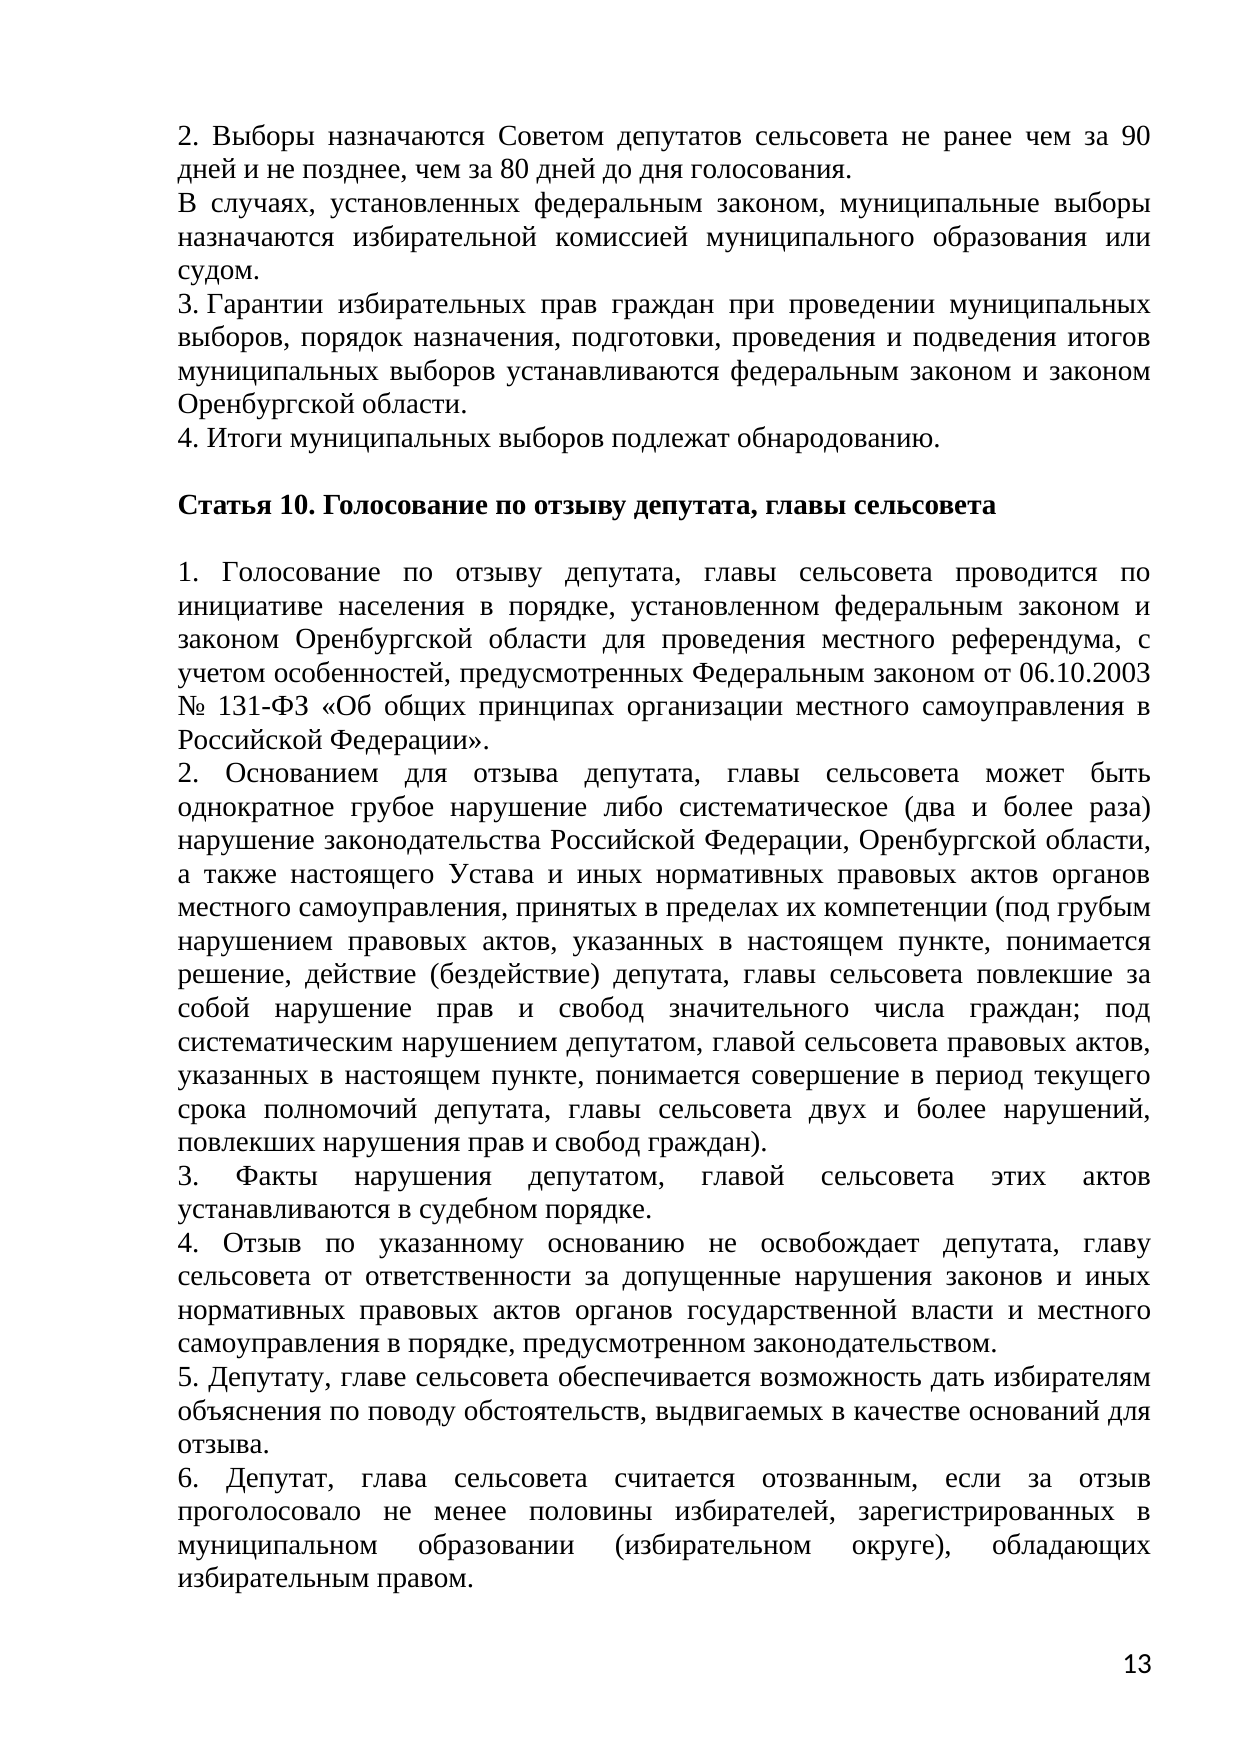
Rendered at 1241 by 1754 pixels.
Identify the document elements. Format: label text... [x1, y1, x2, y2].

text 5. Депутату, главе сельсовета обеспечивается возможность дать избирателям объяснения по поводу обстоятельств, выдвигаемых в качестве оснований для отзыва. [177, 1359, 1152, 1460]
text 2. Выборы назначаются Советом депутатов сельсовета не ранее чем за 90 дней и не позднее, чем за 80 дней до дня голосования. [177, 118, 1152, 185]
text 4. Отзыв по указанному основанию не освобождает депутата, главу сельсовета от ответственности за допущенные нарушения законов и иных нормативных правовых актов органов государственной власти и местного самоуправления в порядке, предусмотренном законодательством. [177, 1225, 1152, 1359]
text 1. Голосование по отзыву депутата, главы сельсовета проводится по инициативе населения в порядке, установленном федеральным законом и законом Оренбургской области для проведения местного референдума, с учетом особенностей, предусмотренных Федеральным законом от 06.10.2003 № 131-ФЗ «Об общих принципах организации местного самоуправления в Российской Федерации». [177, 554, 1152, 755]
text Статья 10. Голосование по отзыву депутата, главы сельсовета [177, 487, 1152, 521]
text 3. Гарантии избирательных прав граждан при проведении муниципальных выборов, порядок назначения, подготовки, проведения и подведения итогов муниципальных выборов устанавливаются федеральным законом и законом Оренбургской области. [177, 286, 1152, 420]
text 2. Основанием для отзыва депутата, главы сельсовета может быть однократное грубое нарушение либо систематическое (два и более раза) нарушение законодательства Российской Федерации, Оренбургской области, а также настоящего Устава и иных нормативных правовых актов органов местного самоуправления, принятых в пределах их компетенции (под грубым нарушением правовых актов, указанных в настоящем пункте, понимается решение, действие (бездействие) депутата, главы сельсовета повлекшие за собой нарушение прав и свобод значительного числа граждан; под систематическим нарушением депутатом, главой сельсовета правовых актов, указанных в настоящем пункте, понимается совершение в период текущего срока полномочий депутата, главы сельсовета двух и более нарушений, повлекших нарушения прав и свобод граждан). [177, 755, 1152, 1158]
text 4. Итоги муниципальных выборов подлежат обнародованию. [177, 420, 1152, 453]
text В случаях, установленных федеральным законом, муниципальные выборы назначаются избирательной комиссией муниципального образования или судом. [177, 185, 1152, 286]
text 3. Факты нарушения депутатом, главой сельсовета этих актов устанавливаются в судебном порядке. [177, 1158, 1152, 1225]
text 6. Депутат, глава сельсовета считается отозванным, если за отзыв проголосовало не менее половины избирателей, зарегистрированных в муниципальном образовании (избирательном округе), обладающих избирательным правом. [177, 1460, 1152, 1594]
